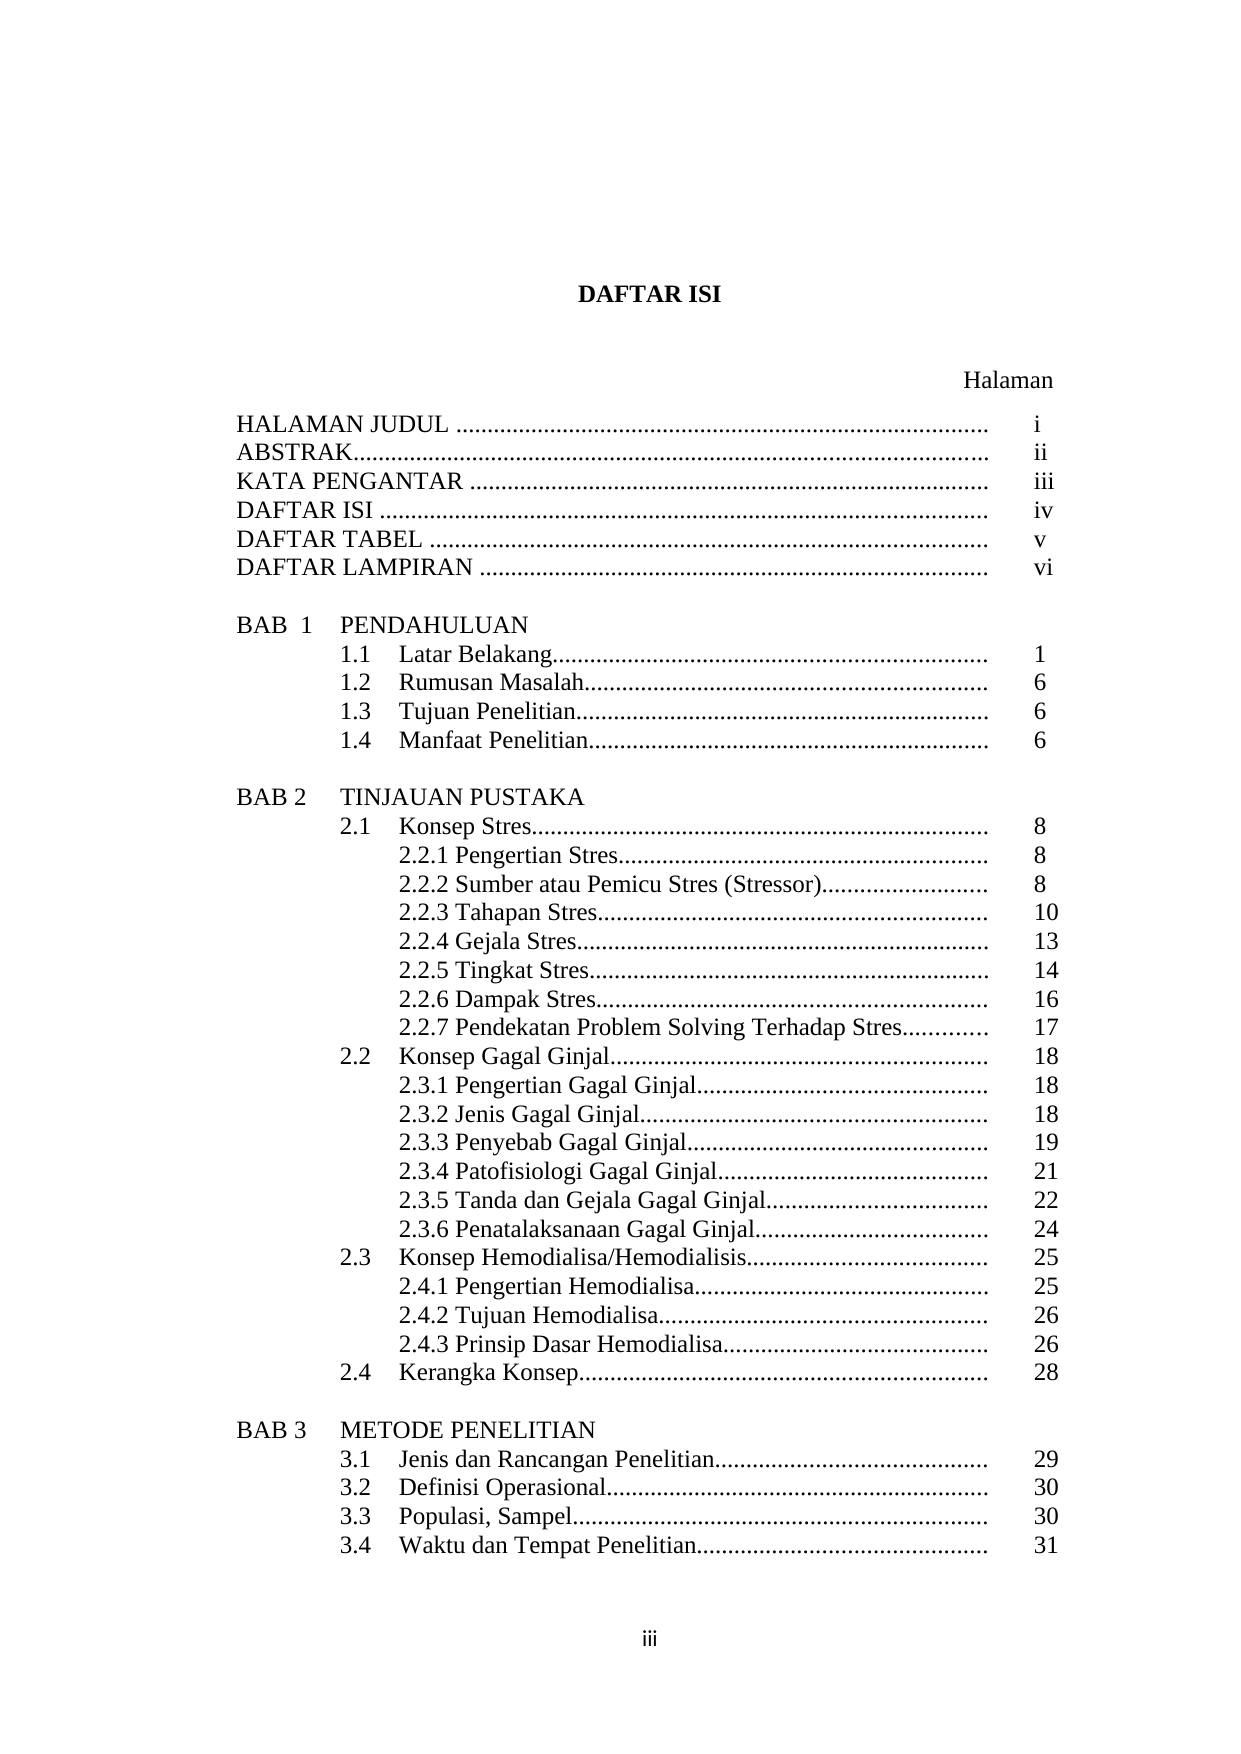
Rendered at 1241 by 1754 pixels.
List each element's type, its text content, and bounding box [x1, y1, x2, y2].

text 1.1 Latar Belakang 1 [339, 639, 1078, 667]
text 2.4.1 Pengertian Hemodialisa... 25 [399, 1271, 1078, 1300]
text 1.4 Manfaat Penelitian 6 [339, 725, 1078, 754]
text 2.4.3 Prinsip Dasar Hemodialisa... 26 [399, 1329, 1078, 1357]
text 1.2 Rumusan Masalah 6 [339, 667, 1078, 696]
text 3.3 Populasi, Sampel 30 [339, 1501, 1078, 1530]
text 2.2.7 Pendekatan Problem Solving Terhadap Stres... 17 [399, 1012, 1078, 1041]
text BAB 1 PENDAHULUAN [236, 610, 1078, 639]
text 2.2.2 Sumber atau Pemicu Stres (Stressor)... 8 [399, 869, 1078, 897]
text HALAMAN JUDUL i [236, 409, 1078, 437]
text 2.2.5 Tingkat Stres... 14 [399, 955, 1078, 984]
text 2.3 Konsep Hemodialisa/Hemodialisis 25 [339, 1242, 1078, 1271]
text 2.2 Konsep Gagal Ginjal 18 [339, 1041, 1078, 1070]
text 2.3.6 Penatalaksanaan Gagal Ginjal... 24 [399, 1214, 1078, 1242]
text 2.1 Konsep Stres 8 [339, 811, 1078, 840]
text DAFTAR TABEL v [236, 524, 1078, 552]
text 2.2.3 Tahapan Stres... 10 [399, 897, 1078, 926]
text BAB 3 METODE PENELITIAN [236, 1415, 1078, 1444]
text DAFTAR ISI [236, 279, 1063, 308]
text DAFTAR ISI iv [236, 495, 1093, 524]
text 2.2.1 Pengertian Stres... 8 [399, 840, 1078, 869]
text BAB 2 TINJAUAN PUSTAKA [236, 782, 1078, 811]
text Halaman [236, 366, 1099, 394]
text 1.3 Tujuan Penelitian 6 [339, 696, 1078, 725]
text 2.4.2 Tujuan Hemodialisa... 26 [399, 1300, 1078, 1329]
text 2.2.6 Dampak Stres... 16 [399, 984, 1078, 1012]
text 2.2.4 Gejala Stres... 13 [399, 926, 1078, 955]
text 2.3.3 Penyebab Gagal Ginjal... 19 [399, 1127, 1078, 1156]
text 2.3.1 Pengertian Gagal Ginjal... 18 [399, 1070, 1078, 1099]
text 3.2 Definisi Operasional 30 [339, 1472, 1078, 1501]
text ABSTRAK............ ... ii [236, 437, 1078, 466]
text 3.1 Jenis dan Rancangan Penelitian 29 [339, 1444, 1078, 1472]
text 3.4 Waktu dan Tempat Penelitian 31 [339, 1530, 1078, 1559]
text 2.3.5 Tanda dan Gejala Gagal Ginjal... 22 [399, 1185, 1078, 1214]
text 2.3.2 Jenis Gagal Ginjal... 18 [399, 1099, 1078, 1127]
text 2.3.4 Patofisiologi Gagal Ginjal... 21 [399, 1156, 1078, 1185]
text KATA PENGANTAR iii [236, 466, 1078, 495]
text DAFTAR LAMPIRAN vi [236, 552, 1078, 581]
text 2.4 Kerangka Konsep 28 [339, 1357, 1078, 1386]
